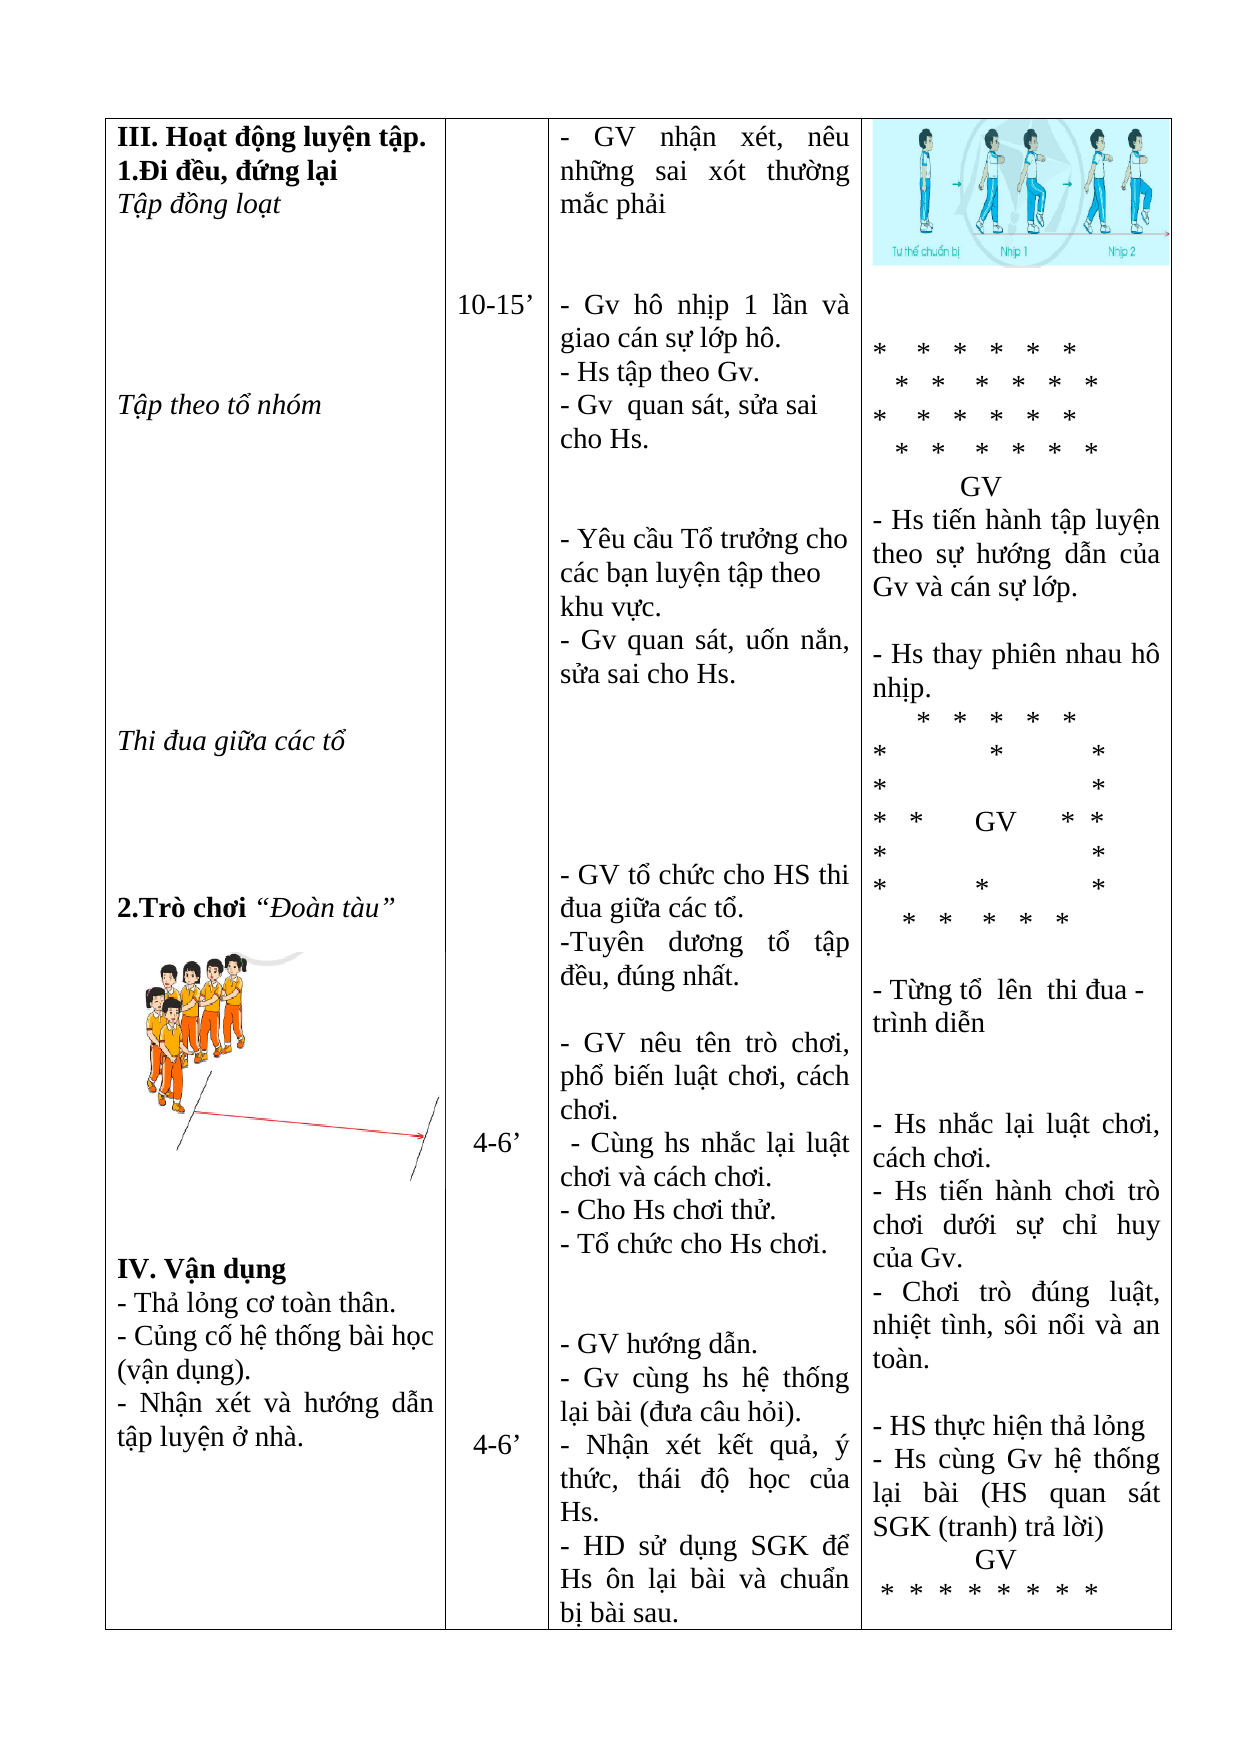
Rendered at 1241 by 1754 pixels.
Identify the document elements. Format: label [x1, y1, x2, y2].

picture [116, 952, 446, 1189]
table_cell [549, 119, 861, 1628]
table_cell [862, 119, 1171, 1628]
table_cell [106, 119, 445, 1628]
picture [872, 119, 1170, 268]
table_cell [446, 119, 548, 1628]
